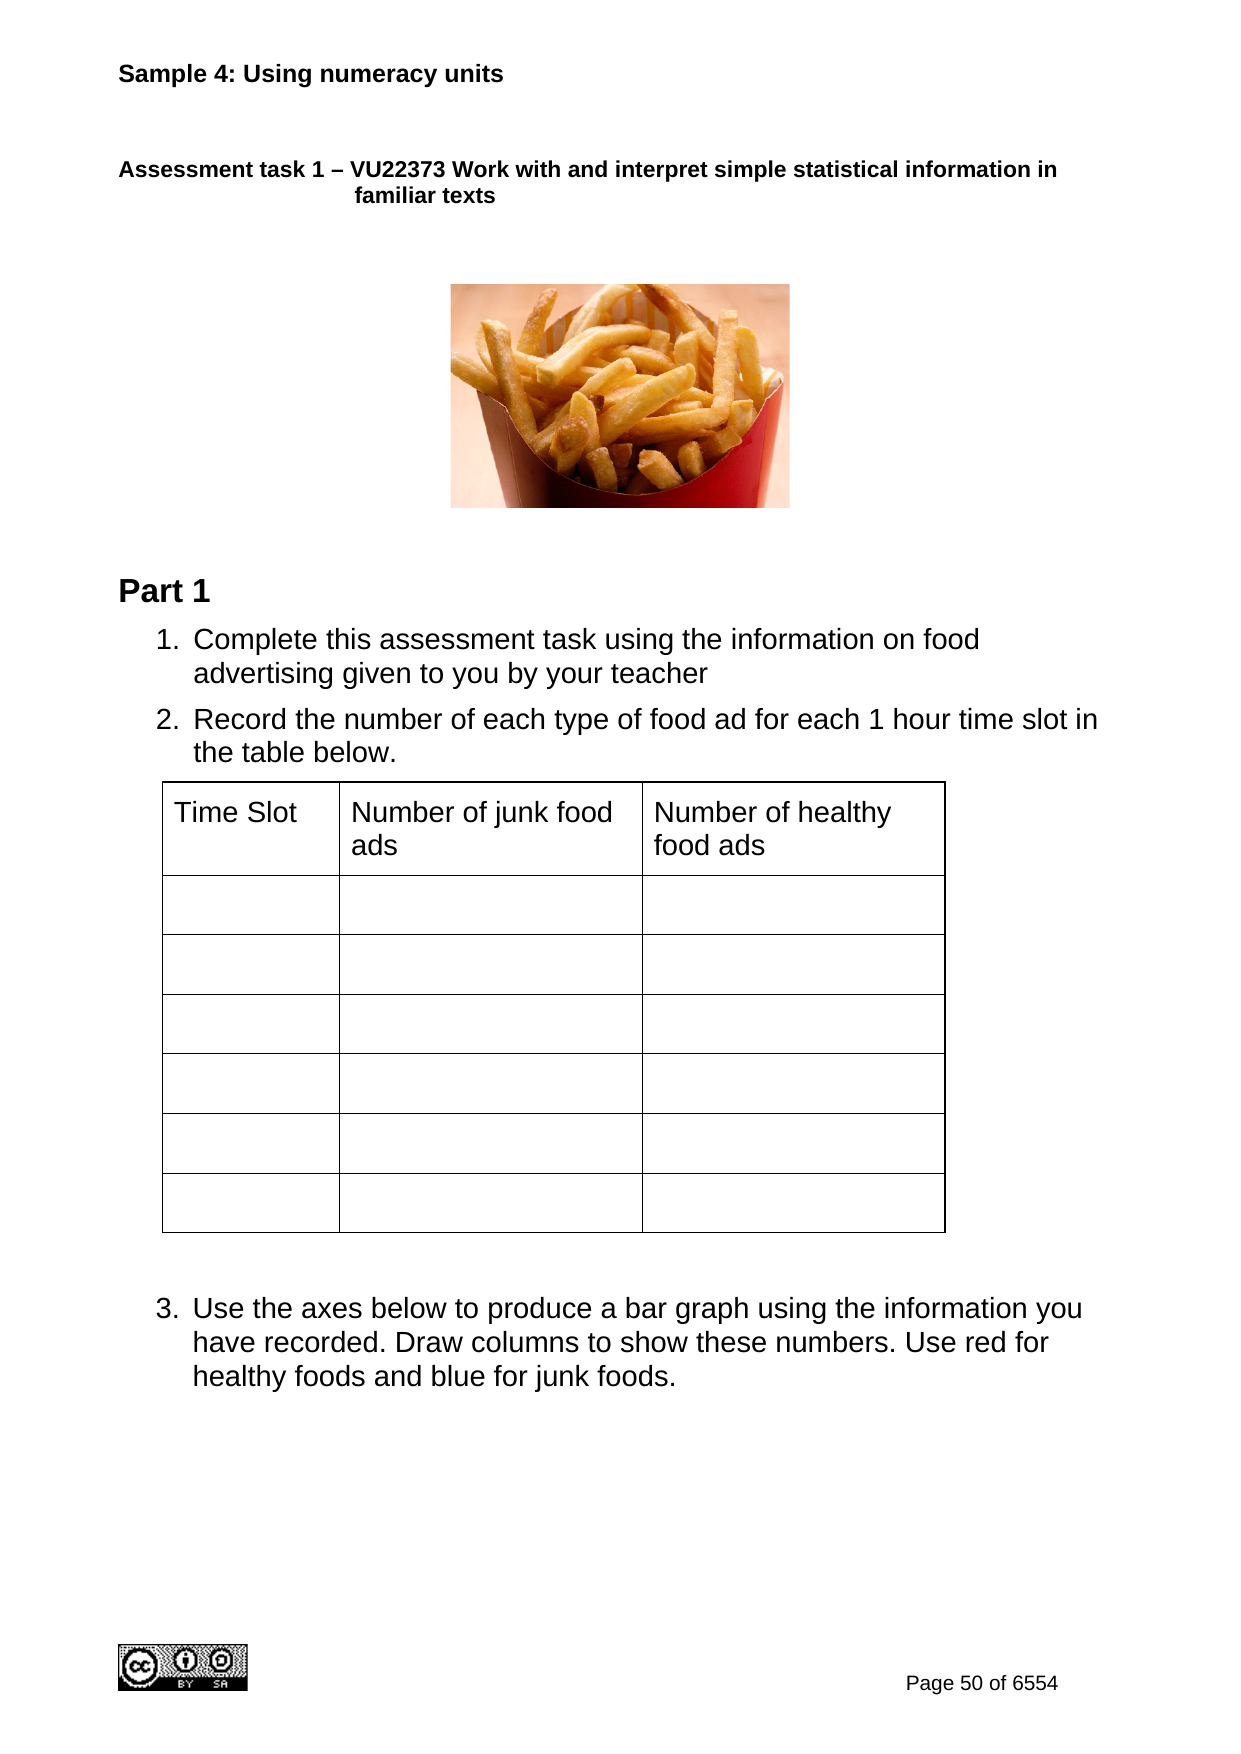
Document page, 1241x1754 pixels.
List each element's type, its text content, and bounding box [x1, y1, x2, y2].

table_cell [340, 995, 642, 1053]
table_cell [163, 1114, 339, 1172]
table_cell [340, 876, 642, 934]
table_cell [643, 1114, 944, 1172]
picture [450, 284, 790, 508]
text Part 1 [118, 571, 1122, 610]
table_cell [340, 935, 642, 994]
table_cell [643, 995, 944, 1053]
table_cell [163, 1054, 339, 1113]
table_header Number of healthy food ads [643, 783, 944, 874]
table_cell [643, 1174, 944, 1232]
list Complete this assessment task using the information on food advertising given to you by your teacher [156, 622, 1122, 689]
table_cell [163, 935, 339, 994]
table_header Number of junk food ads [340, 783, 642, 874]
table_header Time Slot [163, 783, 339, 874]
table_cell [340, 1054, 642, 1113]
table_cell [643, 935, 944, 994]
table_cell [643, 1054, 944, 1113]
list Use the axes below to produce a bar graph using the information you have recorded. Draw columns to show these numbers. Use red for healthy foods and blue for junk foods. [155, 1292, 1122, 1392]
table_cell [340, 1174, 642, 1232]
table_cell [163, 1174, 339, 1232]
list Assessment task 1 – VU22373 Work with and interpret simple statistical information in familiar texts [118, 156, 1122, 208]
table_cell [340, 1114, 642, 1172]
table_cell [643, 876, 944, 934]
table_cell [163, 876, 339, 934]
list Record the number of each type of food ad for each 1 hour time slot in the table below. [156, 702, 1122, 769]
picture [118, 1644, 248, 1691]
table_cell [163, 995, 339, 1053]
